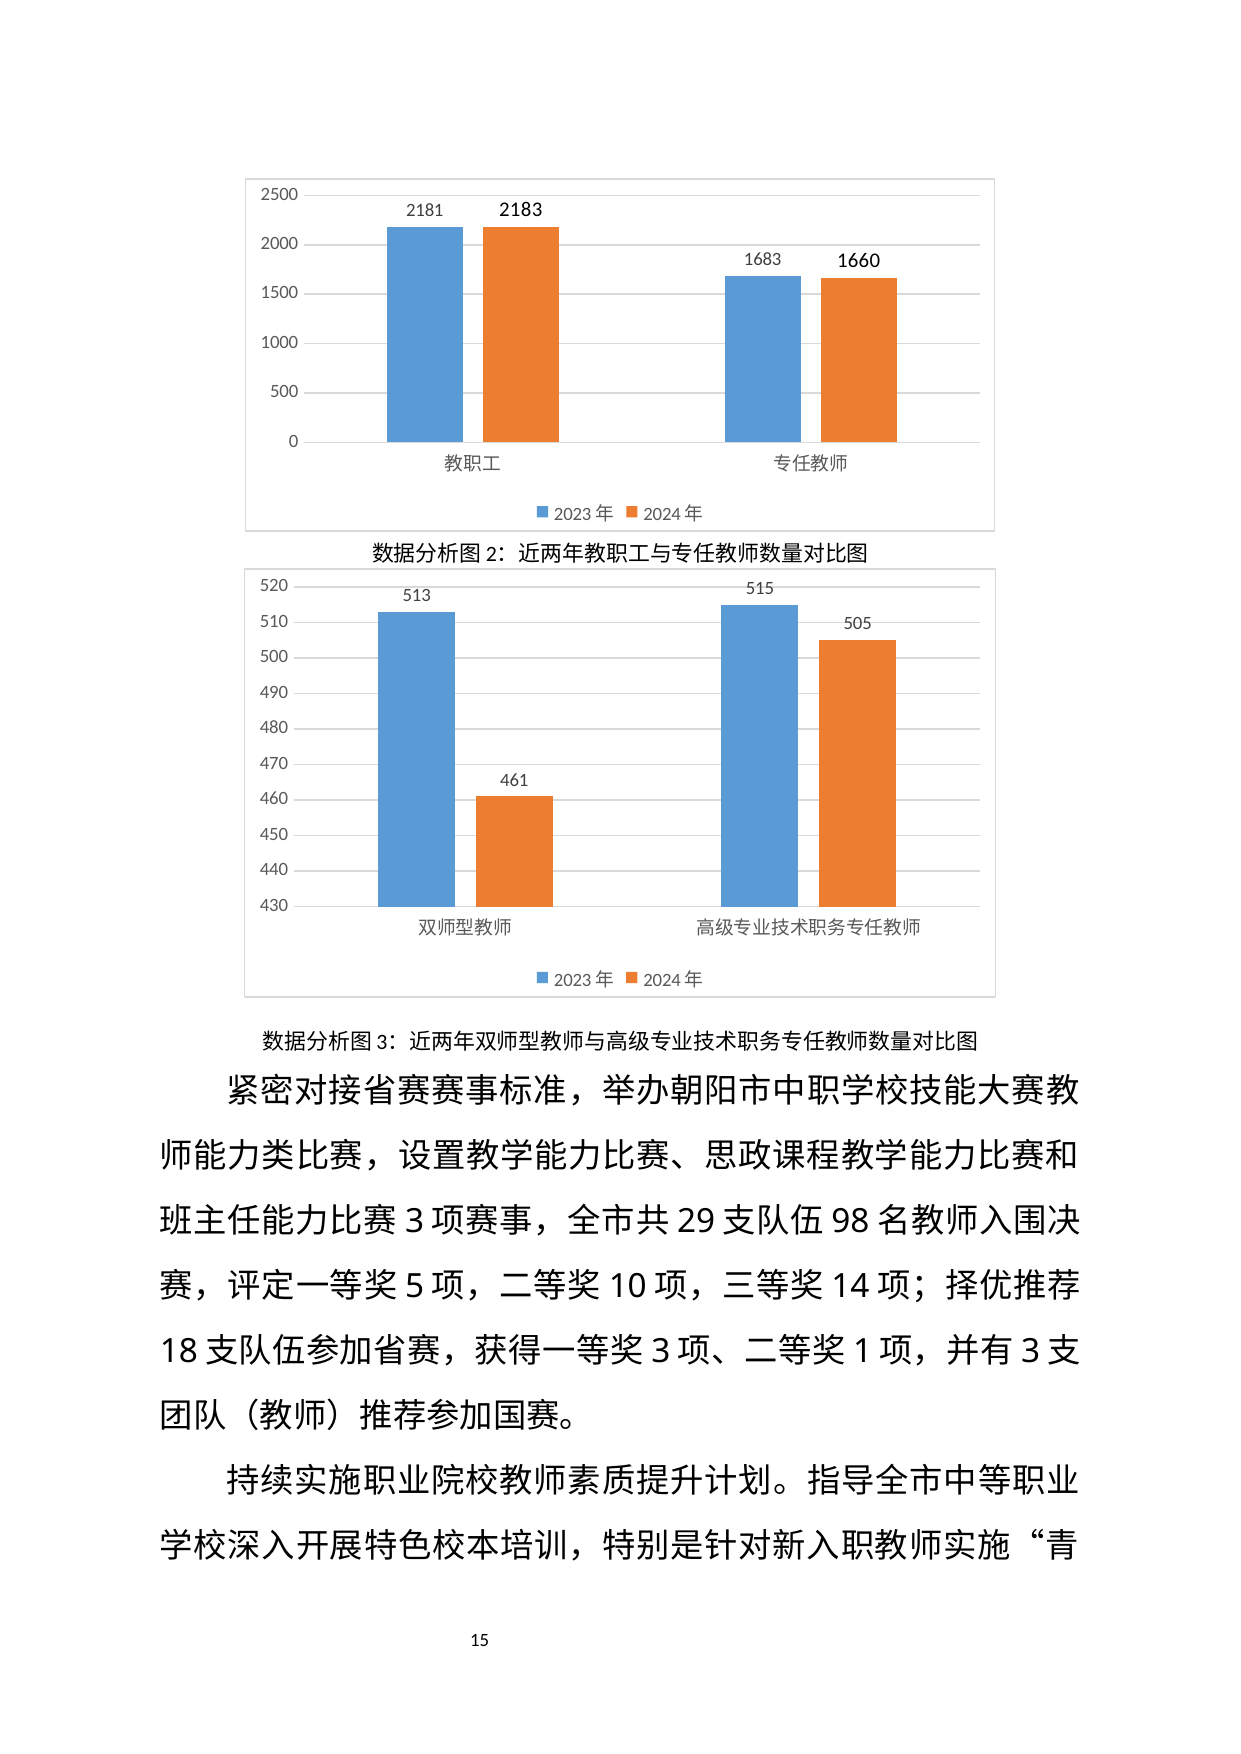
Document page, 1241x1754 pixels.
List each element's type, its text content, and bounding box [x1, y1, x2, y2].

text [159, 1446, 1081, 1576]
text 数据分析图2：近两年教职工与专任教师数量对比图 [159, 536, 1081, 568]
text 紧密对接省赛赛事标准，举办朝阳市中职学校技能大赛教师能力类比赛，设置教学能力比赛、思政课程教学能力比赛和班主任能力比赛3项赛事，全市共29支队伍98名教师入围决赛，评定一等奖5项，二等奖10项，三等奖14项；择优推荐18支队伍参加省赛，获得一等奖3项、二等奖1项，并有3支团队（教师）推荐参加国赛。 [159, 1056, 1081, 1446]
text 数据分析图3：近两年双师型教师与高级专业技术职务专任教师数量对比图 [159, 1023, 1081, 1056]
